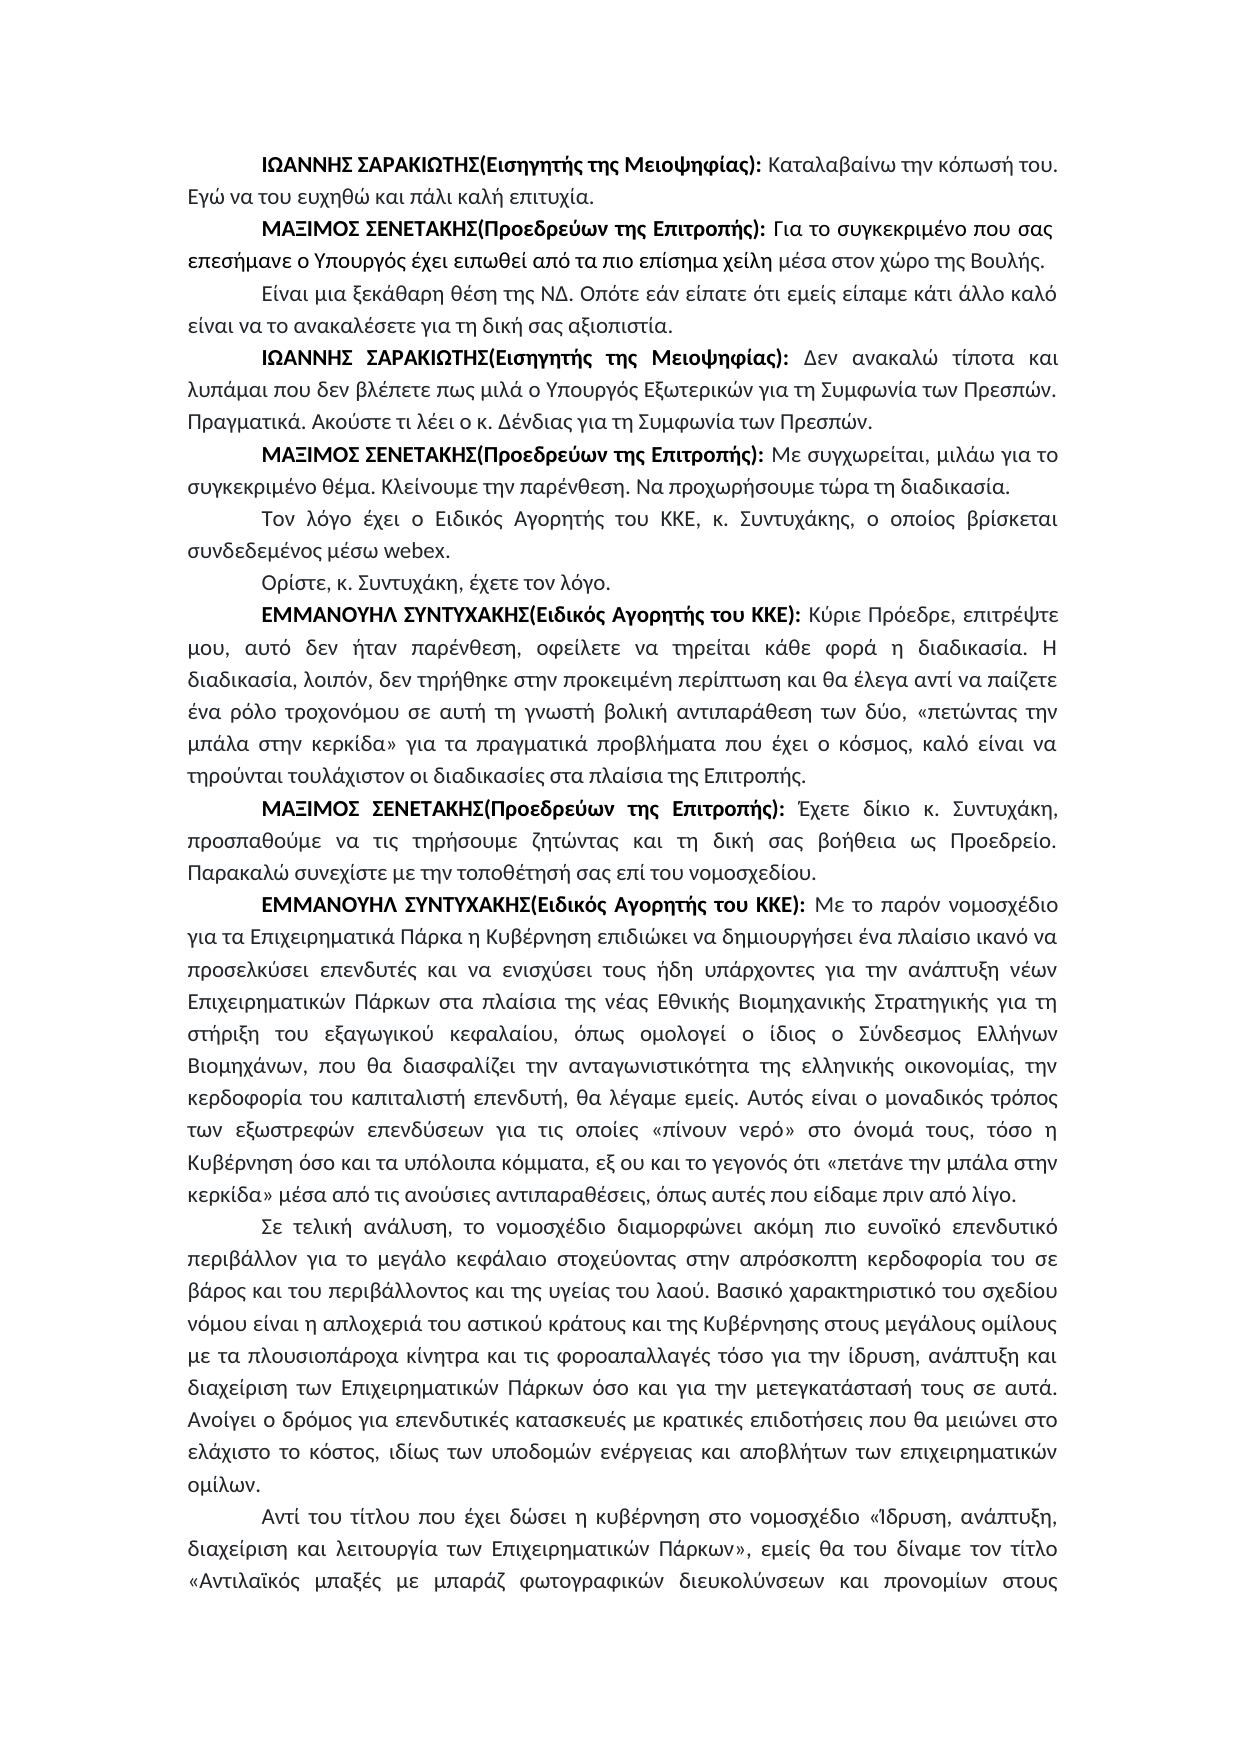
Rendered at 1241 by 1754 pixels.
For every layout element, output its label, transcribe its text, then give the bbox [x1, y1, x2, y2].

text Σε τελική ανάλυση, το νομοσχέδιο διαμορφώνει ακόμη πιο ευνοϊκό επενδυτικό περιβάλλον για το μεγάλο κεφάλαιο στοχεύοντας στην απρόσκοπτη κερδοφορία του σε βάρος και του περιβάλλοντος και της υγείας του λαού. Βασικό χαρακτηριστικό του σχεδίου νόμου είναι η απλοχεριά του αστικού κράτους και της Κυβέρνησης στους μεγάλους ομίλους με τα πλουσιοπάροχα κίνητρα και τις φοροαπαλλαγές τόσο για την ίδρυση, ανάπτυξη και διαχείριση των Επιχειρηματικών Πάρκων όσο και για την μετεγκατάστασή τους σε αυτά. Ανοίγει ο δρόμος για επενδυτικές κατασκευές με κρατικές επιδοτήσεις που θα μειώνει στο ελάχιστο το κόστος, ιδίως των υποδομών ενέργειας και αποβλήτων των επιχειρηματικών ομίλων. [187, 1212, 1059, 1498]
text Τον λόγο έχει ο Ειδικός Αγορητής του ΚΚΕ, κ. Συντυχάκης, ο οποίος βρίσκεται συνδεδεμένος μέσω webex. [187, 504, 1059, 564]
text ΕΜΜΑΝΟΥΗΛ ΣΥΝΤΥΧΑΚΗΣ(Ειδικός Αγορητής του ΚΚΕ): Κύριε Πρόεδρε, επιτρέψτε μου, αυτό δεν ήταν παρένθεση, οφείλετε να τηρείται κάθε φορά η διαδικασία. Η διαδικασία, λοιπόν, δεν τηρήθηκε στην προκειμένη περίπτωση και θα έλεγα αντί να παίζετε ένα ρόλο τροχονόμου σε αυτή τη γνωστή βολική αντιπαράθεση των δύο, «πετώντας την μπάλα στην κερκίδα» για τα πραγματικά προβλήματα που έχει ο κόσμος, καλό είναι να τηρούνται τουλάχιστον οι διαδικασίες στα πλαίσια της Επιτροπής. [187, 601, 1059, 789]
text ΕΜΜΑΝΟΥΗΛ ΣΥΝΤΥΧΑΚΗΣ(Ειδικός Αγορητής του ΚΚΕ): Με το παρόν νομοσχέδιο για τα Επιχειρηματικά Πάρκα η Κυβέρνηση επιδιώκει να δημιουργήσει ένα πλαίσιο ικανό να προσελκύσει επενδυτές και να ενισχύσει τους ήδη υπάρχοντες για την ανάπτυξη νέων Επιχειρηματικών Πάρκων στα πλαίσια της νέας Εθνικής Βιομηχανικής Στρατηγικής για τη στήριξη του εξαγωγικού κεφαλαίου, όπως ομολογεί ο ίδιος ο Σύνδεσμος Ελλήνων Βιομηχάνων, που θα διασφαλίζει την ανταγωνιστικότητα της ελληνικής οικονομίας, την κερδοφορία του καπιταλιστή επενδυτή, θα λέγαμε εμείς. Αυτός είναι ο μοναδικός τρόπος των εξωστρεφών επενδύσεων για τις οποίες «πίνουν νερό» στο όνομά τους, τόσο η Κυβέρνηση όσο και τα υπόλοιπα κόμματα, εξ ου και το γεγονός ότι «πετάνε την μπάλα στην κερκίδα» μέσα από τις ανούσιες αντιπαραθέσεις, όπως αυτές που είδαμε πριν από λίγο. [187, 890, 1059, 1208]
text ΙΩΑΝΝΗΣ ΣΑΡΑΚΙΩΤΗΣ(Εισηγητής της Μειοψηφίας): Δεν ανακαλώ τίποτα και λυπάμαι που δεν βλέπετε πως μιλά ο Υπουργός Εξωτερικών για τη Συμφωνία των Πρεσπών. Πραγματικά. Ακούστε τι λέει ο κ. Δένδιας για τη Συμφωνία των Πρεσπών. [187, 343, 1059, 436]
text Είναι μια ξεκάθαρη θέση της ΝΔ. Οπότε εάν είπατε ότι εμείς είπαμε κάτι άλλο καλό είναι να το ανακαλέσετε για τη δική σας αξιοπιστία. [187, 279, 1059, 339]
text ΜΑΞΙΜΟΣ ΣΕΝΕΤΑΚΗΣ(Προεδρεύων της Επιτροπής): Με συγχωρείται, μιλάω για το συγκεκριμένο θέμα. Κλείνουμε την παρένθεση. Να προχωρήσουμε τώρα τη διαδικασία. [187, 440, 1059, 500]
text Ορίστε, κ. Συντυχάκη, έχετε τον λόγο. [187, 568, 1059, 596]
text ΜΑΞΙΜΟΣ ΣΕΝΕΤΑΚΗΣ(Προεδρεύων της Επιτροπής): Έχετε δίκιο κ. Συντυχάκη, προσπαθούμε να τις τηρήσουμε ζητώντας και τη δική σας βοήθεια ως Προεδρείο. Παρακαλώ συνεχίστε με την τοποθέτησή σας επί του νομοσχεδίου. [187, 794, 1059, 886]
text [187, 1502, 1059, 1594]
text ΙΩΑΝΝΗΣ ΣΑΡΑΚΙΩΤΗΣ(Εισηγητής της Μειοψηφίας): Καταλαβαίνω την κόπωσή του. Εγώ να του ευχηθώ και πάλι καλή επιτυχία. [187, 150, 1059, 210]
text ΜΑΞΙΜΟΣ ΣΕΝΕΤΑΚΗΣ(Προεδρεύων της Επιτροπής): Για το συγκεκριμένο που σας επεσήμανε ο Υπουργός έχει ειπωθεί από τα πιο επίσημα χείλη μέσα στον χώρο της Βουλής. [187, 214, 1053, 274]
